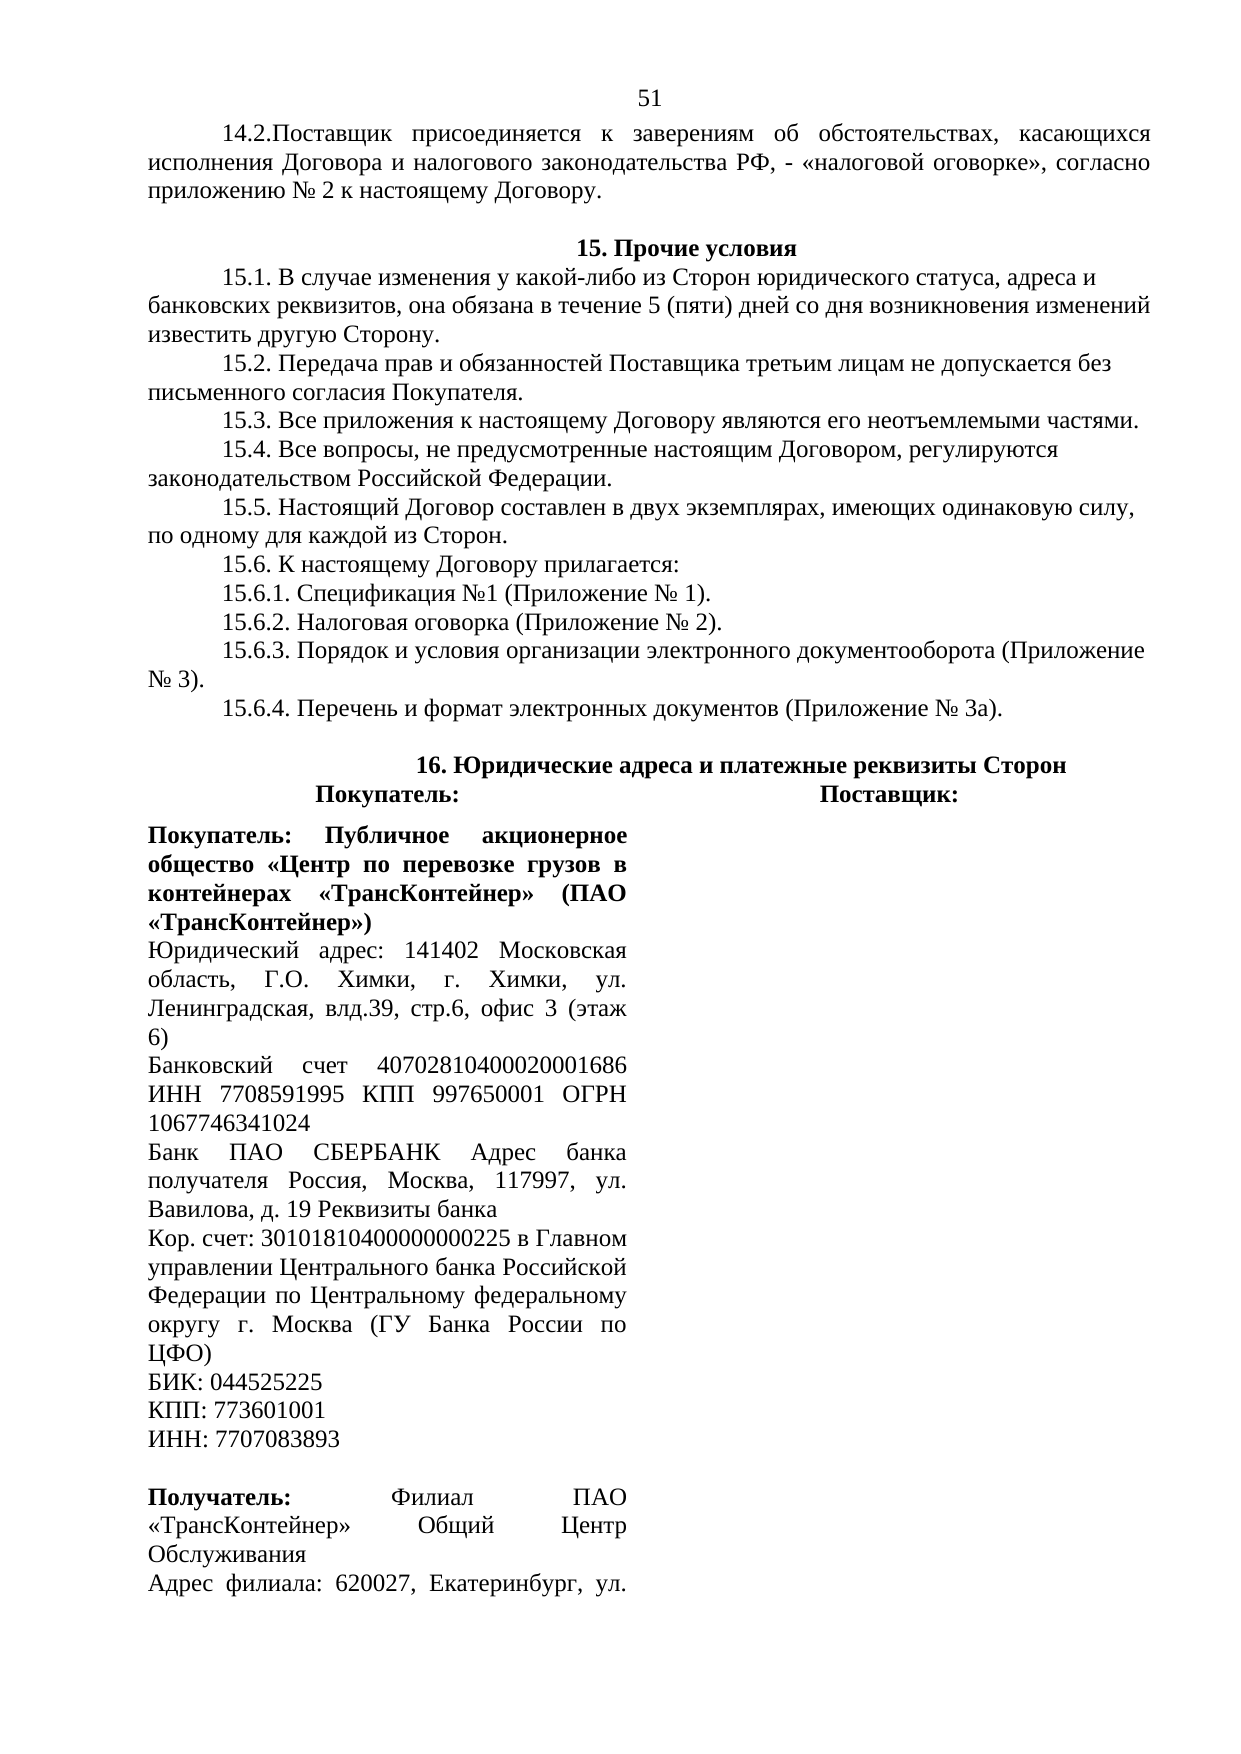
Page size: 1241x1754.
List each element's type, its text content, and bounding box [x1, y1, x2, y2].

text 15.6. К настоящему Договору прилагается: [148, 549, 1152, 578]
text 16. Юридические адреса и платежные реквизиты Сторон [257, 751, 1152, 779]
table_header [136, 779, 638, 1597]
text 15.6.3. Порядок и условия организации электронного документооборота (Приложение № 3). [148, 636, 1152, 693]
text 15.4. Все вопросы, не предусмотренные настоящим Договором, регулируются законодательством Российской Федерации. [148, 434, 1152, 492]
text 15.2. Передача прав и обязанностей Поставщика третьим лицам не допускается без письменного согласия Покупателя. [148, 348, 1152, 406]
text 15.3. Все приложения к настоящему Договору являются его неотъемлемыми частями. [148, 406, 1152, 434]
text 14.2. Поставщик присоединяется к заверениям об обстоятельствах, касающихся исполнения Договора и налогового законодательства РФ, - «налоговой оговорке», согласно приложению № 2 к настоящему Договору. [148, 118, 1152, 204]
text 15.5. Настоящий Договор составлен в двух экземплярах, имеющих одинаковую силу, по одному для каждой из Сторон. [148, 492, 1152, 549]
text 15.6.4. Перечень и формат электронных документов (Приложение № 3а). [148, 693, 1152, 722]
table_header Поставщик: [638, 779, 1140, 1597]
text 15.6.2. Налоговая оговорка (Приложение № 2). [148, 607, 1152, 636]
text 15.6.1. Спецификация №1 (Приложение № 1). [148, 578, 1152, 607]
text 15.1. В случае изменения у какой-либо из Сторон юридического статуса, адреса и банковских реквизитов, она обязана в течение 5 (пяти) дней со дня возникновения изменений известить другую Сторону. [148, 262, 1152, 348]
text 15. Прочие условия [148, 233, 1152, 262]
